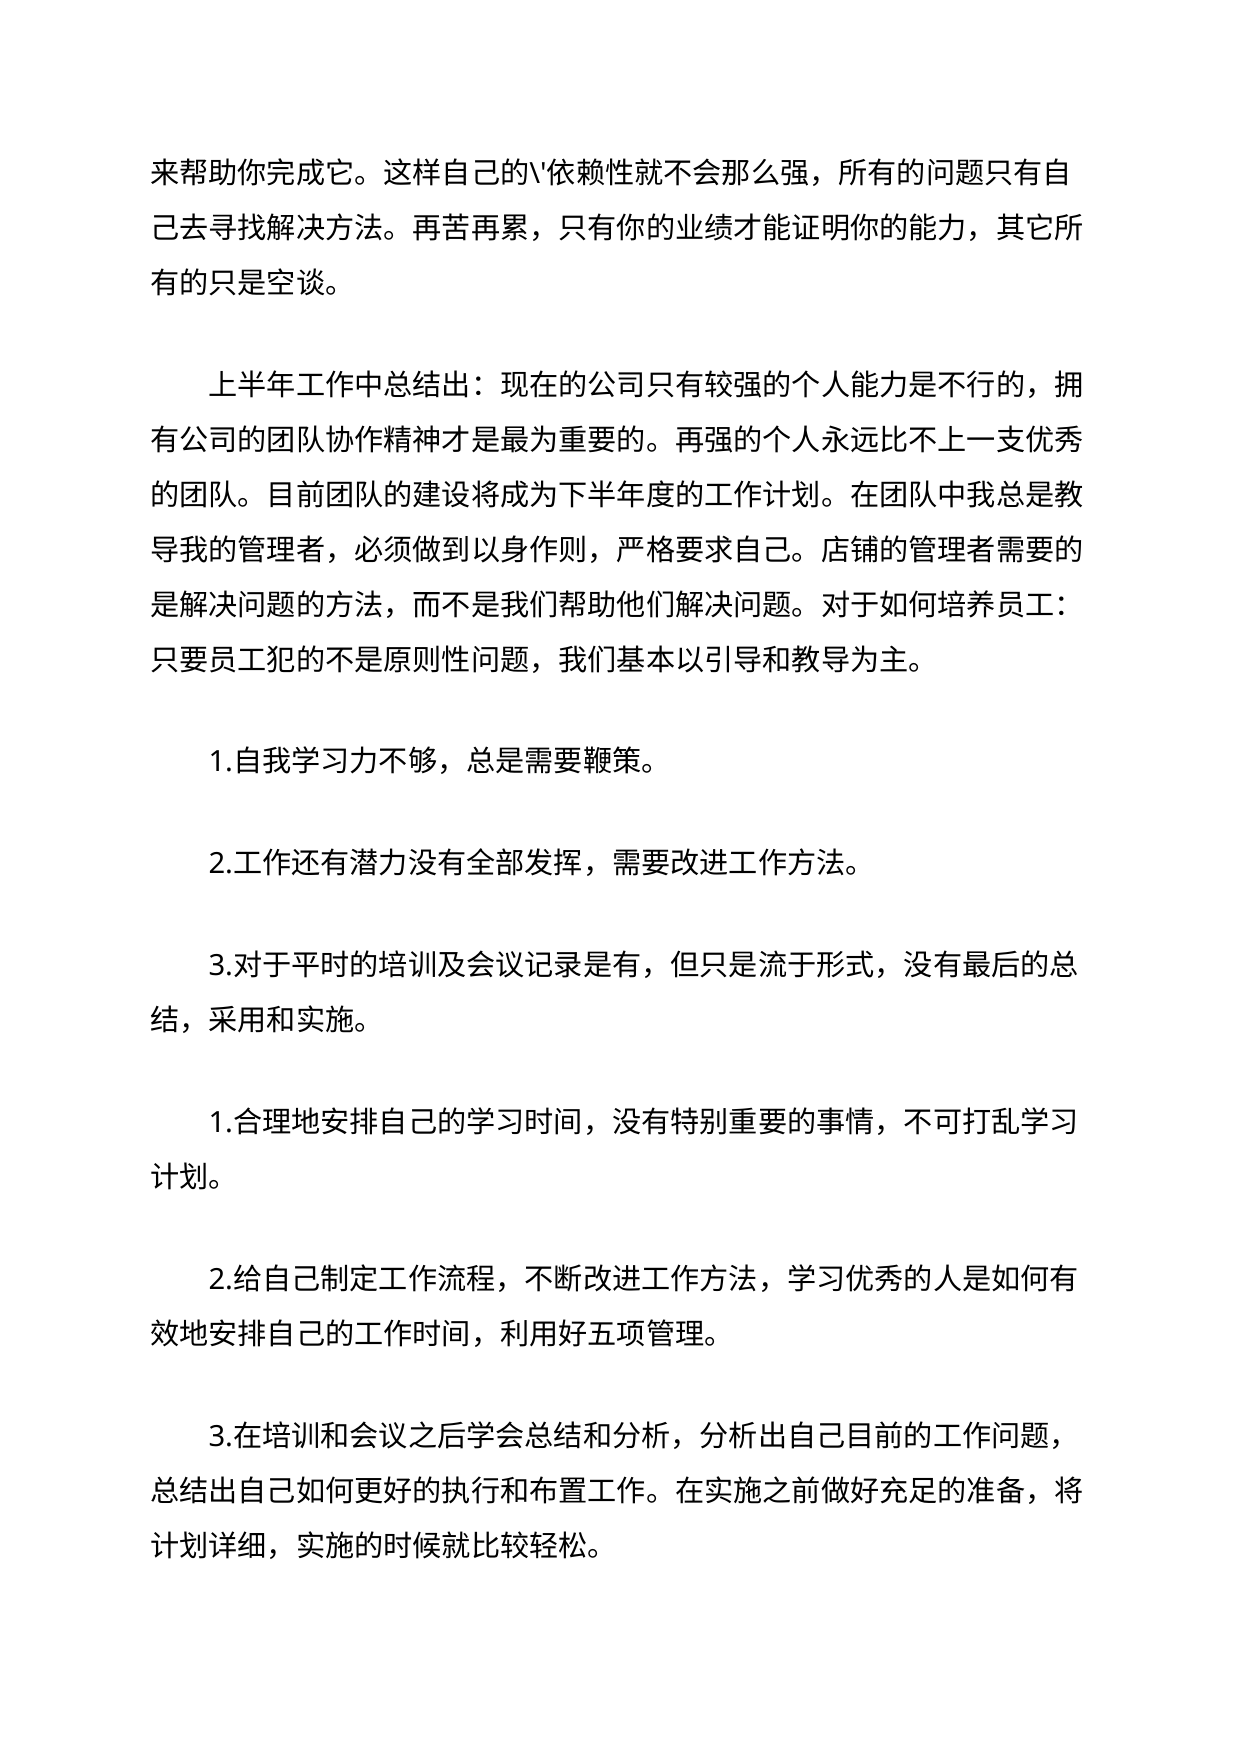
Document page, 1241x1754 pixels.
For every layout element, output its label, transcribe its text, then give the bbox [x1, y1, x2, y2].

text 上半年工作中总结出：现在的公司只有较强的个人能力是不行的，拥有公司的团队协作精神才是最为重要的。再强的个人永远比不上一支优秀的团队。目前团队的建设将成为下半年度的工作计划。在团队中我总是教导我的管理者，必须做到以身作则，严格要求自己。店铺的管理者需要的是解决问题的方法，而不是我们帮助他们解决问题。对于如何培养员工：只要员工犯的不是原则性问题，我们基本以引导和教导为主。 [150, 362, 1090, 678]
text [150, 150, 1090, 302]
text 2.工作还有潜力没有全部发挥，需要改进工作方法。 [150, 840, 1090, 882]
text 1.合理地安排自己的学习时间，没有特别重要的事情，不可打乱学习计划。 [150, 1099, 1090, 1196]
text 3.对于平时的培训及会议记录是有，但只是流于形式，没有最后的总结，采用和实施。 [150, 942, 1090, 1039]
text 2.给自己制定工作流程，不断改进工作方法，学习优秀的人是如何有效地安排自己的工作时间，利用好五项管理。 [150, 1255, 1090, 1353]
text 3.在培训和会议之后学会总结和分析，分析出自己目前的工作问题，总结出自己如何更好的执行和布置工作。在实施之前做好充足的准备，将计划详细，实施的时候就比较轻松。 [150, 1412, 1090, 1564]
text 1.自我学习力不够，总是需要鞭策。 [150, 738, 1090, 780]
